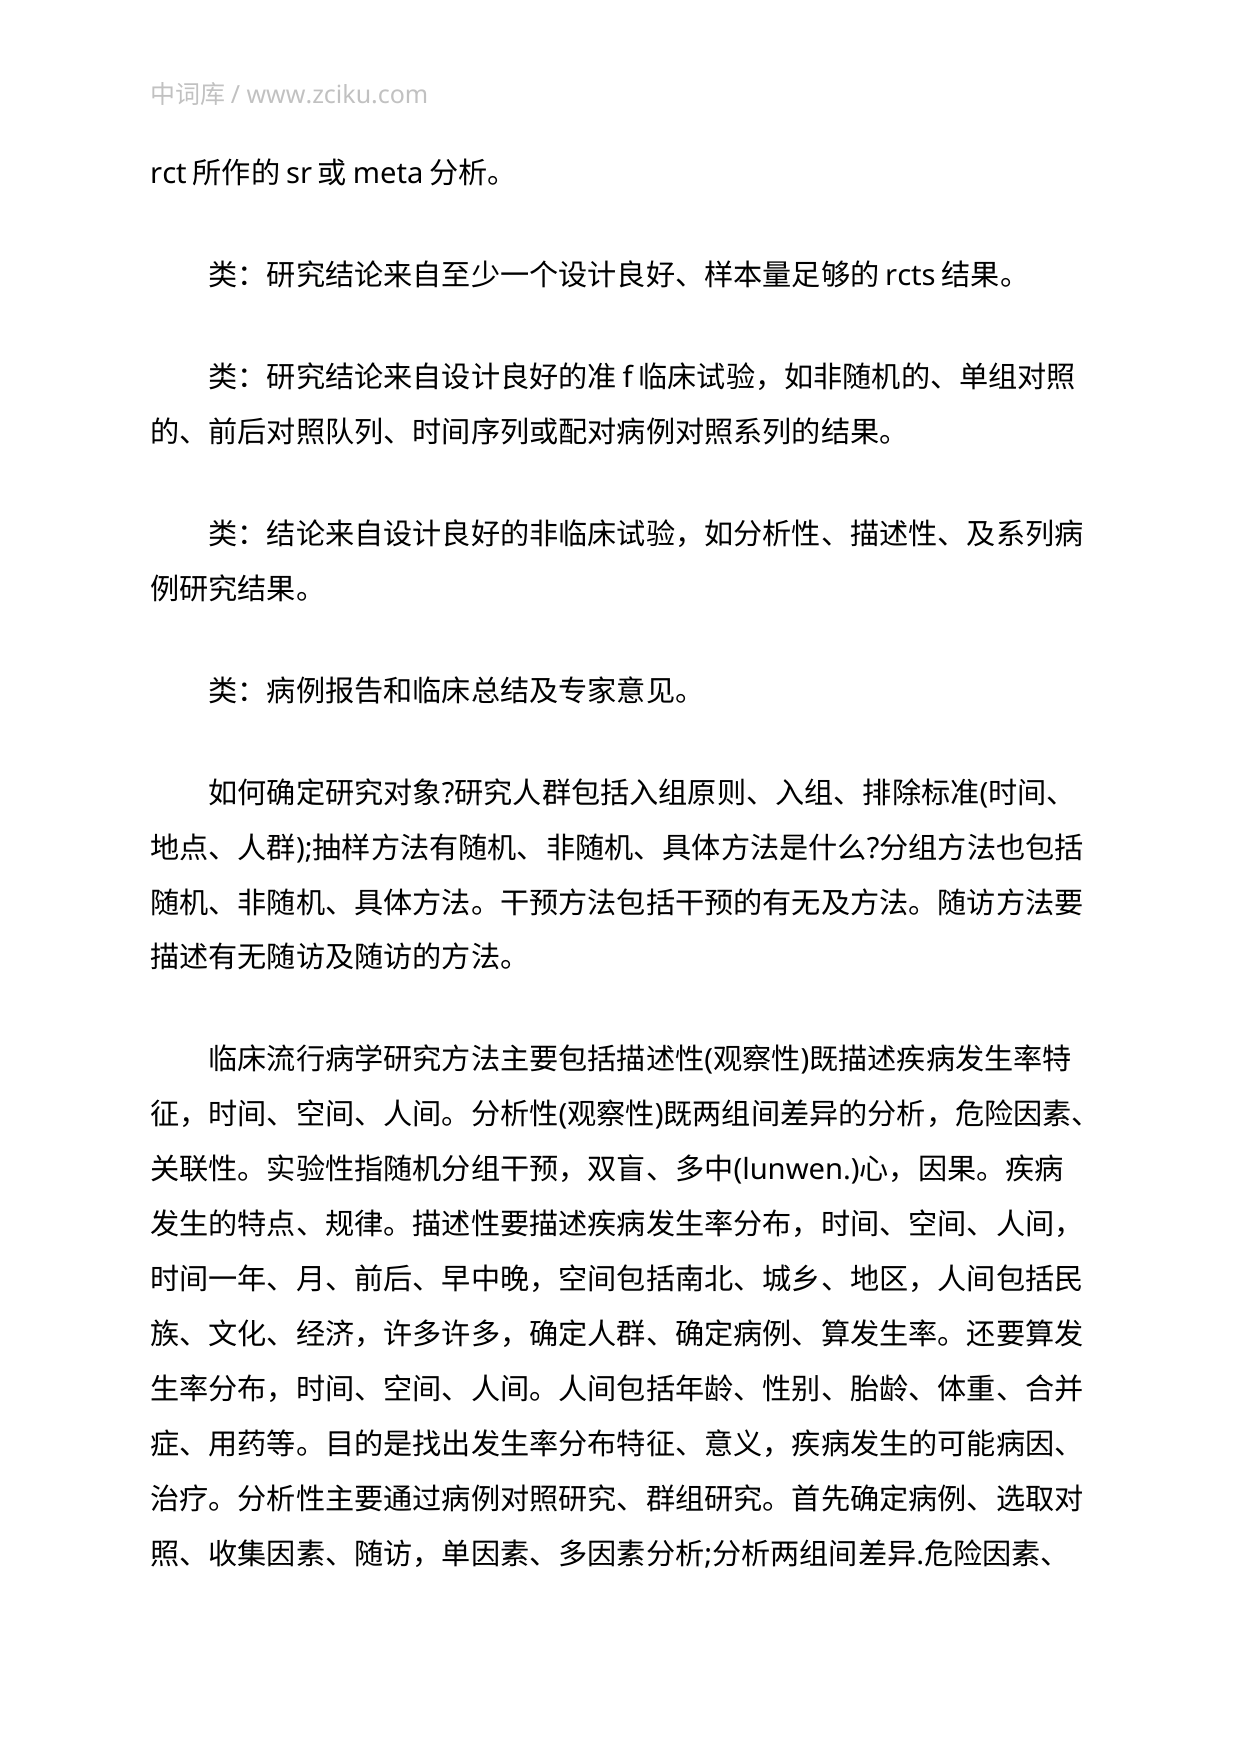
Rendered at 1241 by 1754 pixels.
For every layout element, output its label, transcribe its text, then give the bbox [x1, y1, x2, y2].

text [150, 1036, 1090, 1573]
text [150, 150, 1090, 192]
text 类：结论来自设计良好的非临床试验，如分析性、描述性、及系列病例研究结果。 [150, 511, 1090, 608]
text 类：病例报告和临床总结及专家意见。 [150, 667, 1090, 710]
text 类：研究结论来自设计良好的准f临床试验，如非随机的、单组对照的、前后对照队列、时间序列或配对病例对照系列的结果。 [150, 354, 1090, 451]
text 类：研究结论来自至少一个设计良好、样本量足够的rcts结果。 [150, 252, 1090, 294]
text 如何确定研究对象?研究人群包括入组原则、入组、排除标准(时间、地点、人群);抽样方法有随机、非随机、具体方法是什么?分组方法也包括随机、非随机、具体方法。干预方法包括干预的有无及方法。随访方法要描述有无随访及随访的方法。 [150, 769, 1090, 976]
